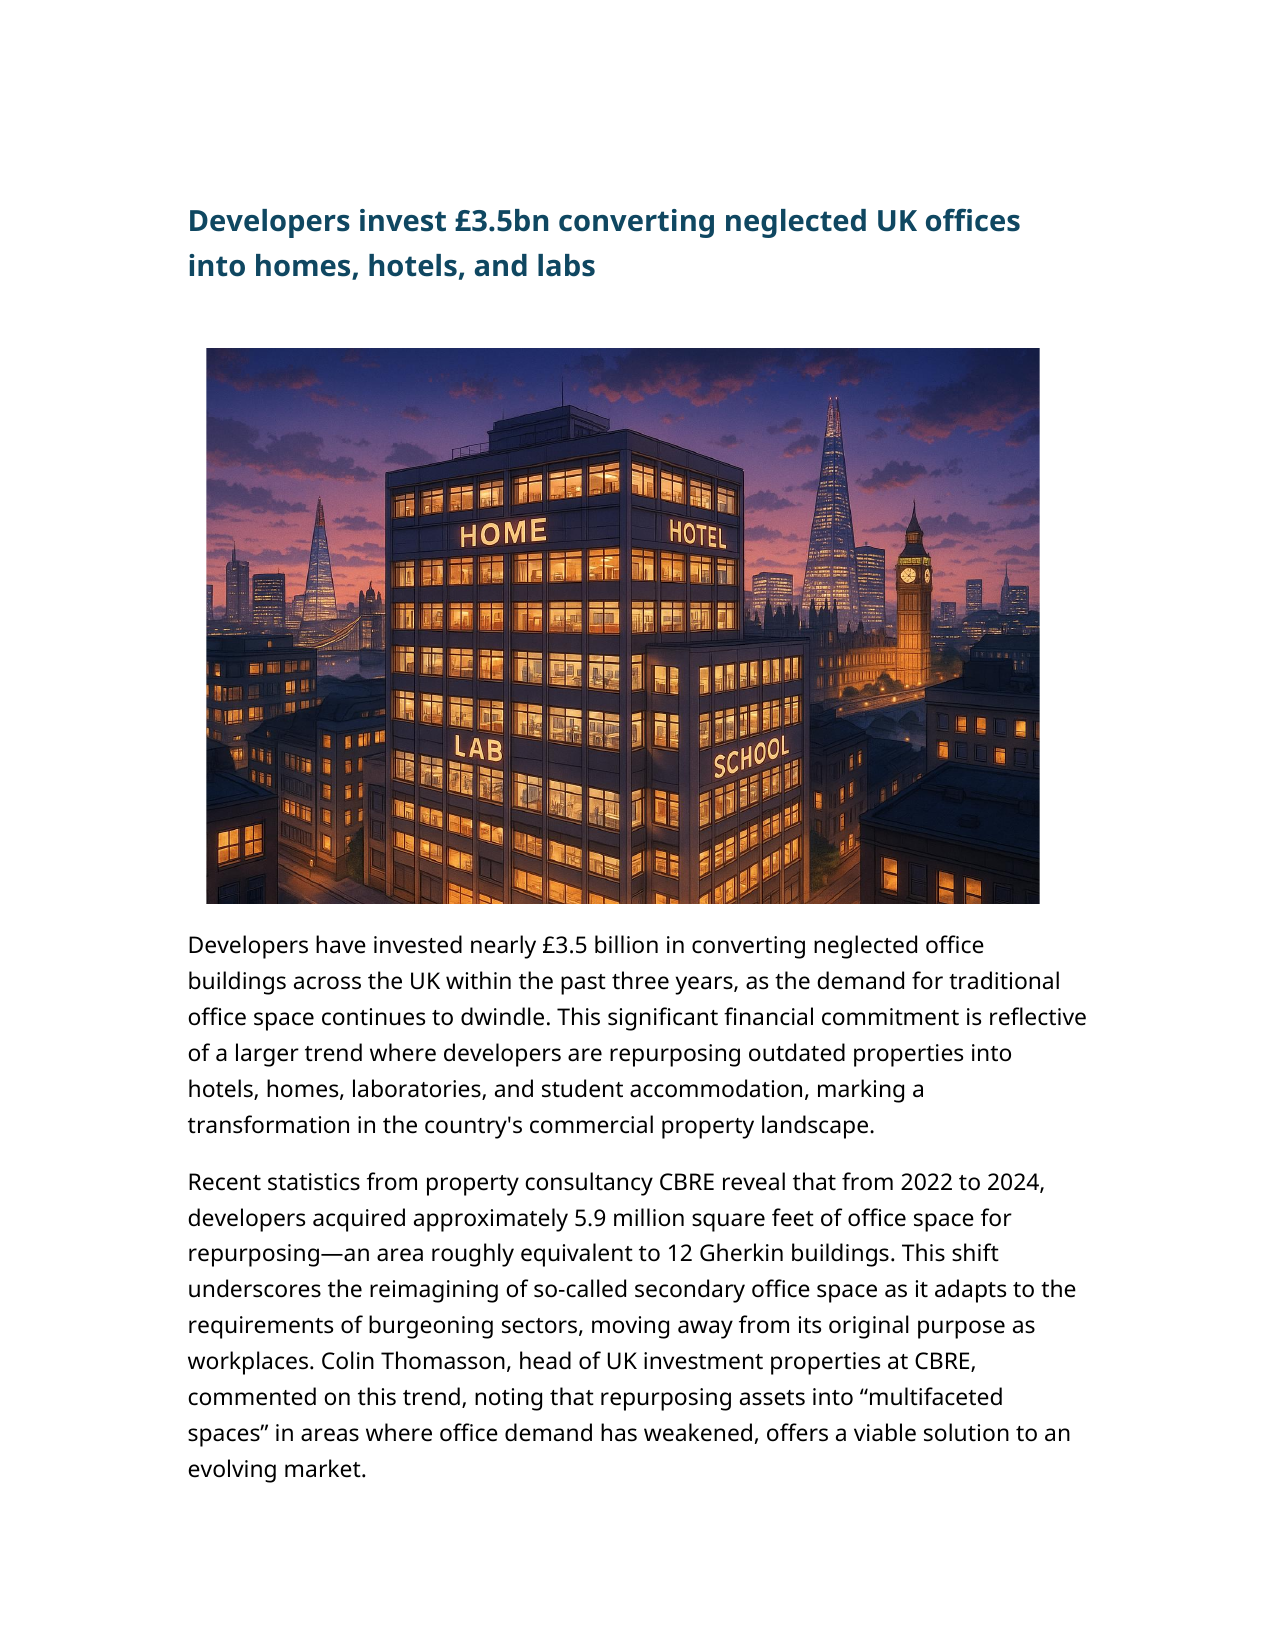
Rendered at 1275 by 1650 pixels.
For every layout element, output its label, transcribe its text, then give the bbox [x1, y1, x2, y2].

picture [206, 348, 1040, 904]
text Recent statistics from property consultancy CBRE reveal that from 2022 to 2024, developers acquired approximately 5.9 million square feet of office space for repurposing—an area roughly equivalent to 12 Gherkin buildings. This shift underscores the reimagining of so-called secondary office space as it adapts to the requirements of burgeoning sectors, moving away from its original purpose as workplaces. Colin Thomasson, head of UK investment properties at CBRE, commented on this trend, noting that repurposing assets into “multifaceted spaces” in areas where office demand has weakened, offers a viable solution to an evolving market. [187, 1166, 1087, 1484]
subtitle Developers invest £3.5bn converting neglected UK offices into homes, hotels, and labs [187, 200, 1087, 285]
text Developers have invested nearly £3.5 billion in converting neglected office buildings across the UK within the past three years, as the demand for traditional office space continues to dwindle. This significant financial commitment is reflective of a larger trend where developers are repurposing outdated properties into hotels, homes, laboratories, and student accommodation, marking a transformation in the country's commercial property landscape. [187, 929, 1087, 1140]
